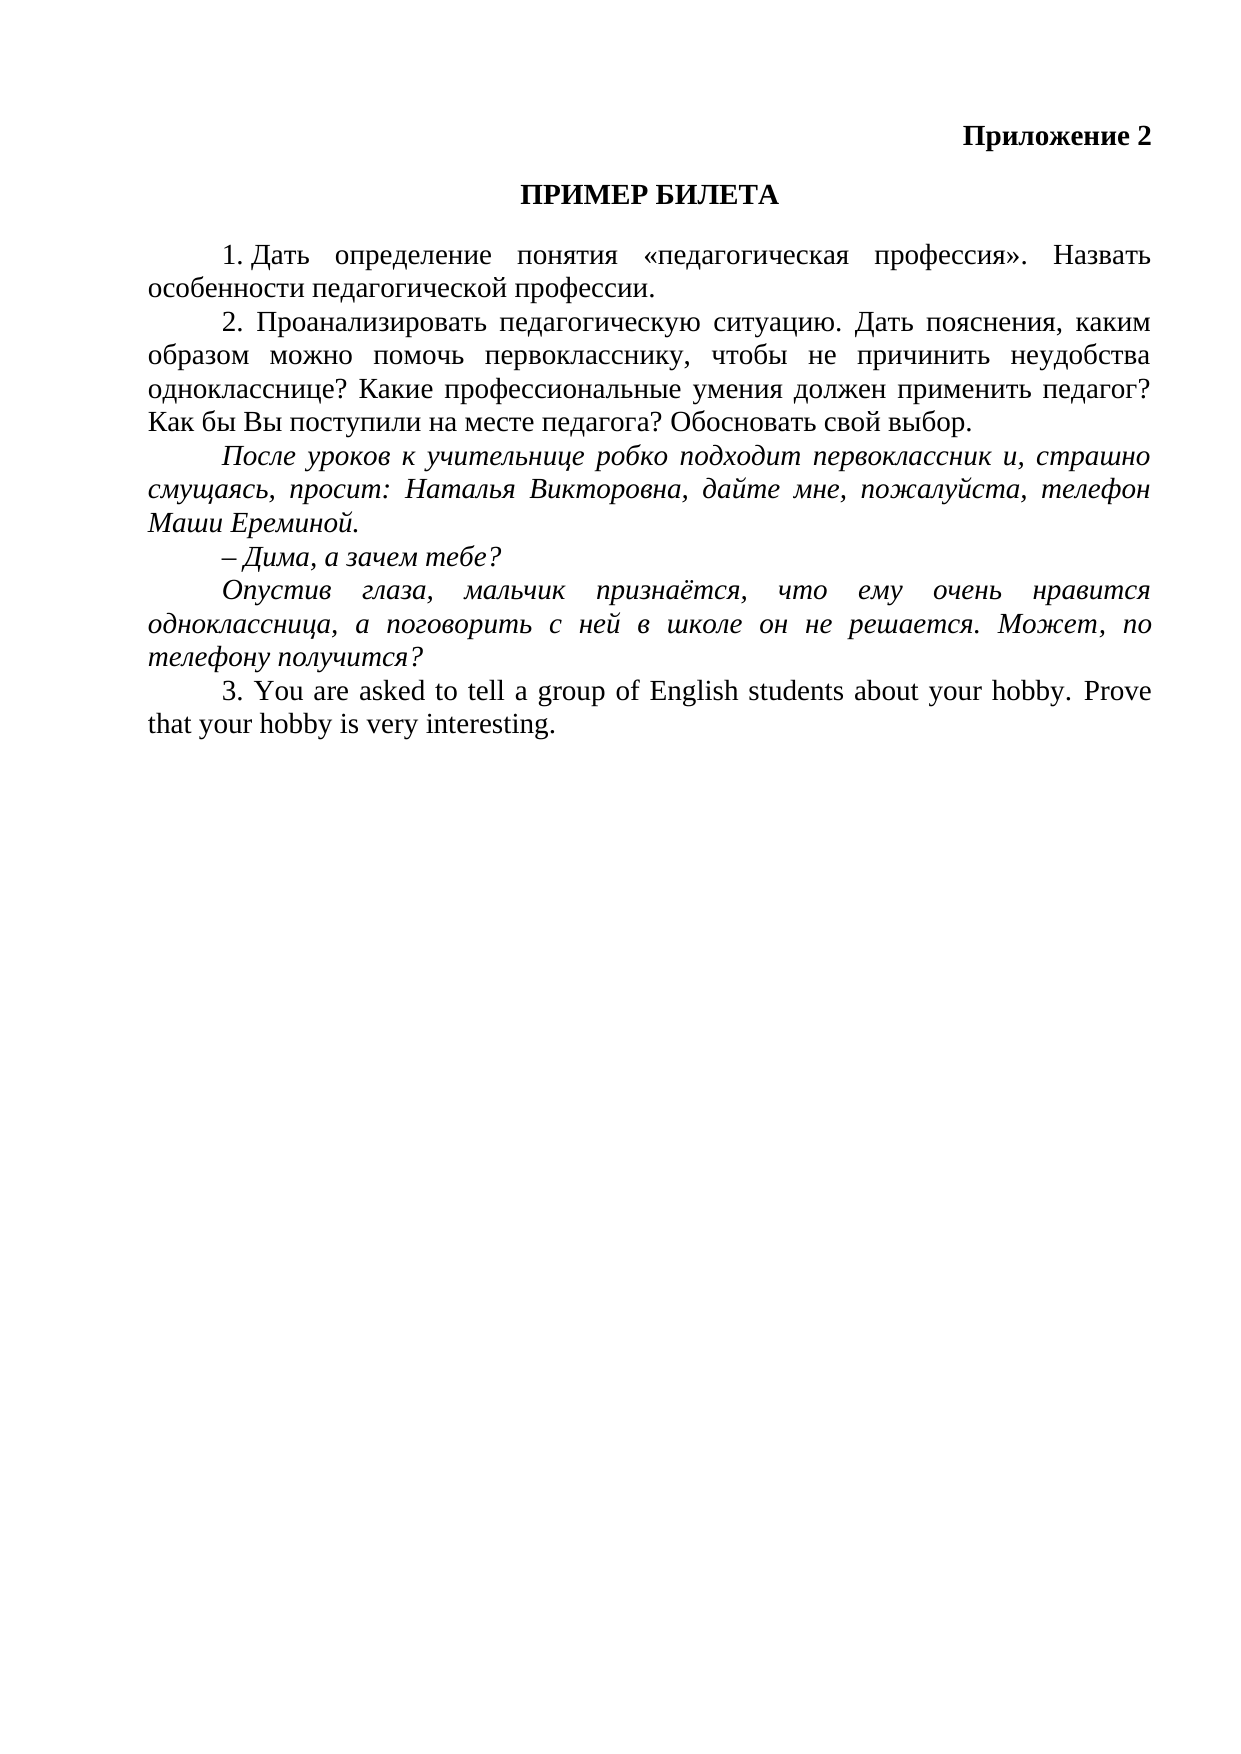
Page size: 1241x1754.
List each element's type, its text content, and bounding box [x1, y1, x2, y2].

text 2. Проанализировать педагогическую ситуацию. Дать пояснения, каким образом можно помочь первокласснику, чтобы не причинить неудобства однокласснице? Какие профессиональные умения должен применить педагог? Как бы Вы поступили на месте педагога? Обосновать свой выбор. [148, 304, 1152, 438]
text 3. You are asked to tell a group of English students about your hobby. Prove that your hobby is very interesting. [148, 673, 1152, 740]
text Опустив глаза, мальчик признаётся, что ему очень нравится одноклассница, а поговорить с ней в школе он не решается. Может, по телефону получится? [148, 572, 1152, 673]
text – Дима, а зачем тебе? [148, 539, 1152, 572]
text После уроков к учительнице робко подходит первоклассник и, страшно смущаясь, просит: Наталья Викторовна, дайте мне, пожалуйста, телефон Маши Ереминой. [148, 438, 1152, 539]
text Приложение 2 [148, 118, 1152, 152]
text 1. Дать определение понятия «педагогическая профессия». Назвать особенности педагогической профессии. [148, 237, 1152, 304]
text ПРИМЕР БИЛЕТА [148, 177, 1152, 211]
